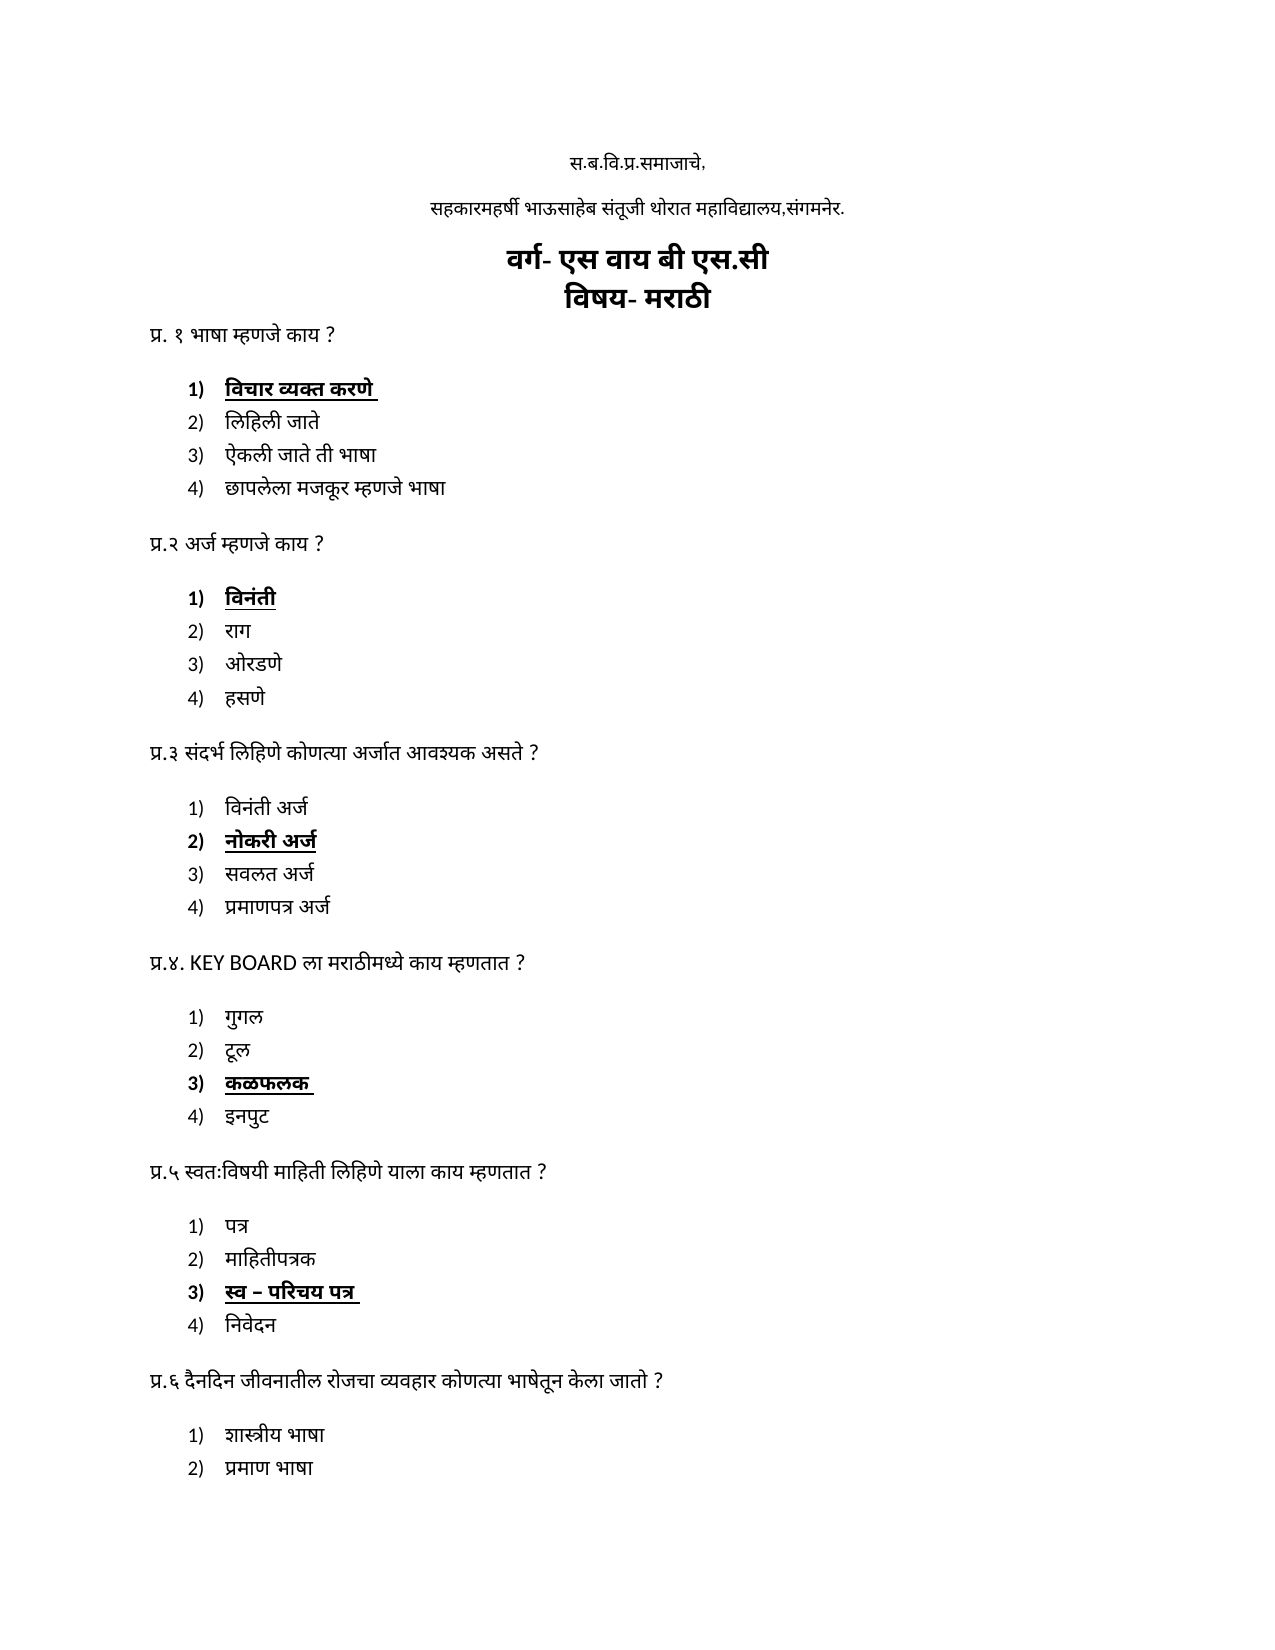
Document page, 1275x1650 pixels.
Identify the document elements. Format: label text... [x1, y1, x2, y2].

list विनंती अर्ज [187, 795, 1125, 823]
list निवेदन [187, 1312, 1125, 1341]
list ओरडणे [187, 652, 1125, 680]
list सवलत अर्ज [187, 861, 1125, 889]
text प्र.३ संदर्भ लिहिणे कोणत्या अर्जात आवश्यक असते ? [150, 738, 1125, 769]
list प्रमाणपत्र अर्ज [187, 894, 1125, 923]
list माहितीपत्रक [187, 1246, 1125, 1275]
list पत्र [187, 1213, 1125, 1242]
list टूल [187, 1037, 1125, 1066]
text स.ब.वि.प्र.समाजाचे, [150, 150, 1125, 196]
list नोकरी अर्ज [187, 828, 1125, 857]
list विचार व्यक्त करणे [187, 376, 1125, 405]
text सहकारमहर्षी भाऊसाहेब संतूजी थोरात महाविद्यालय,संगमनेर. [150, 196, 1125, 242]
list प्रमाण भाषा [187, 1455, 1125, 1484]
text प्र.४. KEY BOARD ला मराठीमध्ये काय म्हणतात ? [150, 948, 1125, 978]
text विषय- मराठी [150, 281, 1125, 320]
list गुगल [187, 1004, 1125, 1033]
text प्र. १ भाषा म्हणजे काय ? [150, 320, 1125, 351]
list शास्त्रीय भाषा [187, 1422, 1125, 1451]
list राग [187, 619, 1125, 647]
text वर्ग- एस वाय बी एस.सी [150, 242, 1125, 281]
text प्र.५ स्वतःविषयी माहिती लिहिणे याला काय म्हणतात ? [150, 1157, 1125, 1188]
list ऐकली जाते ती भाषा [187, 442, 1125, 471]
text प्र.६ दैनदिन जीवनातील रोजचा व्यवहार कोणत्या भाषेतून केला जातो ? [150, 1366, 1125, 1397]
list छापलेला मजकूर म्हणजे भाषा [187, 476, 1125, 504]
list स्व – परिचय पत्र [187, 1279, 1125, 1308]
text प्र.२ अर्ज म्हणजे काय ? [150, 529, 1125, 560]
list इनपुट [187, 1103, 1125, 1132]
list विनंती [187, 586, 1125, 614]
list हसणे [187, 685, 1125, 713]
list कळफलक [187, 1070, 1125, 1099]
list लिहिली जाते [187, 409, 1125, 438]
